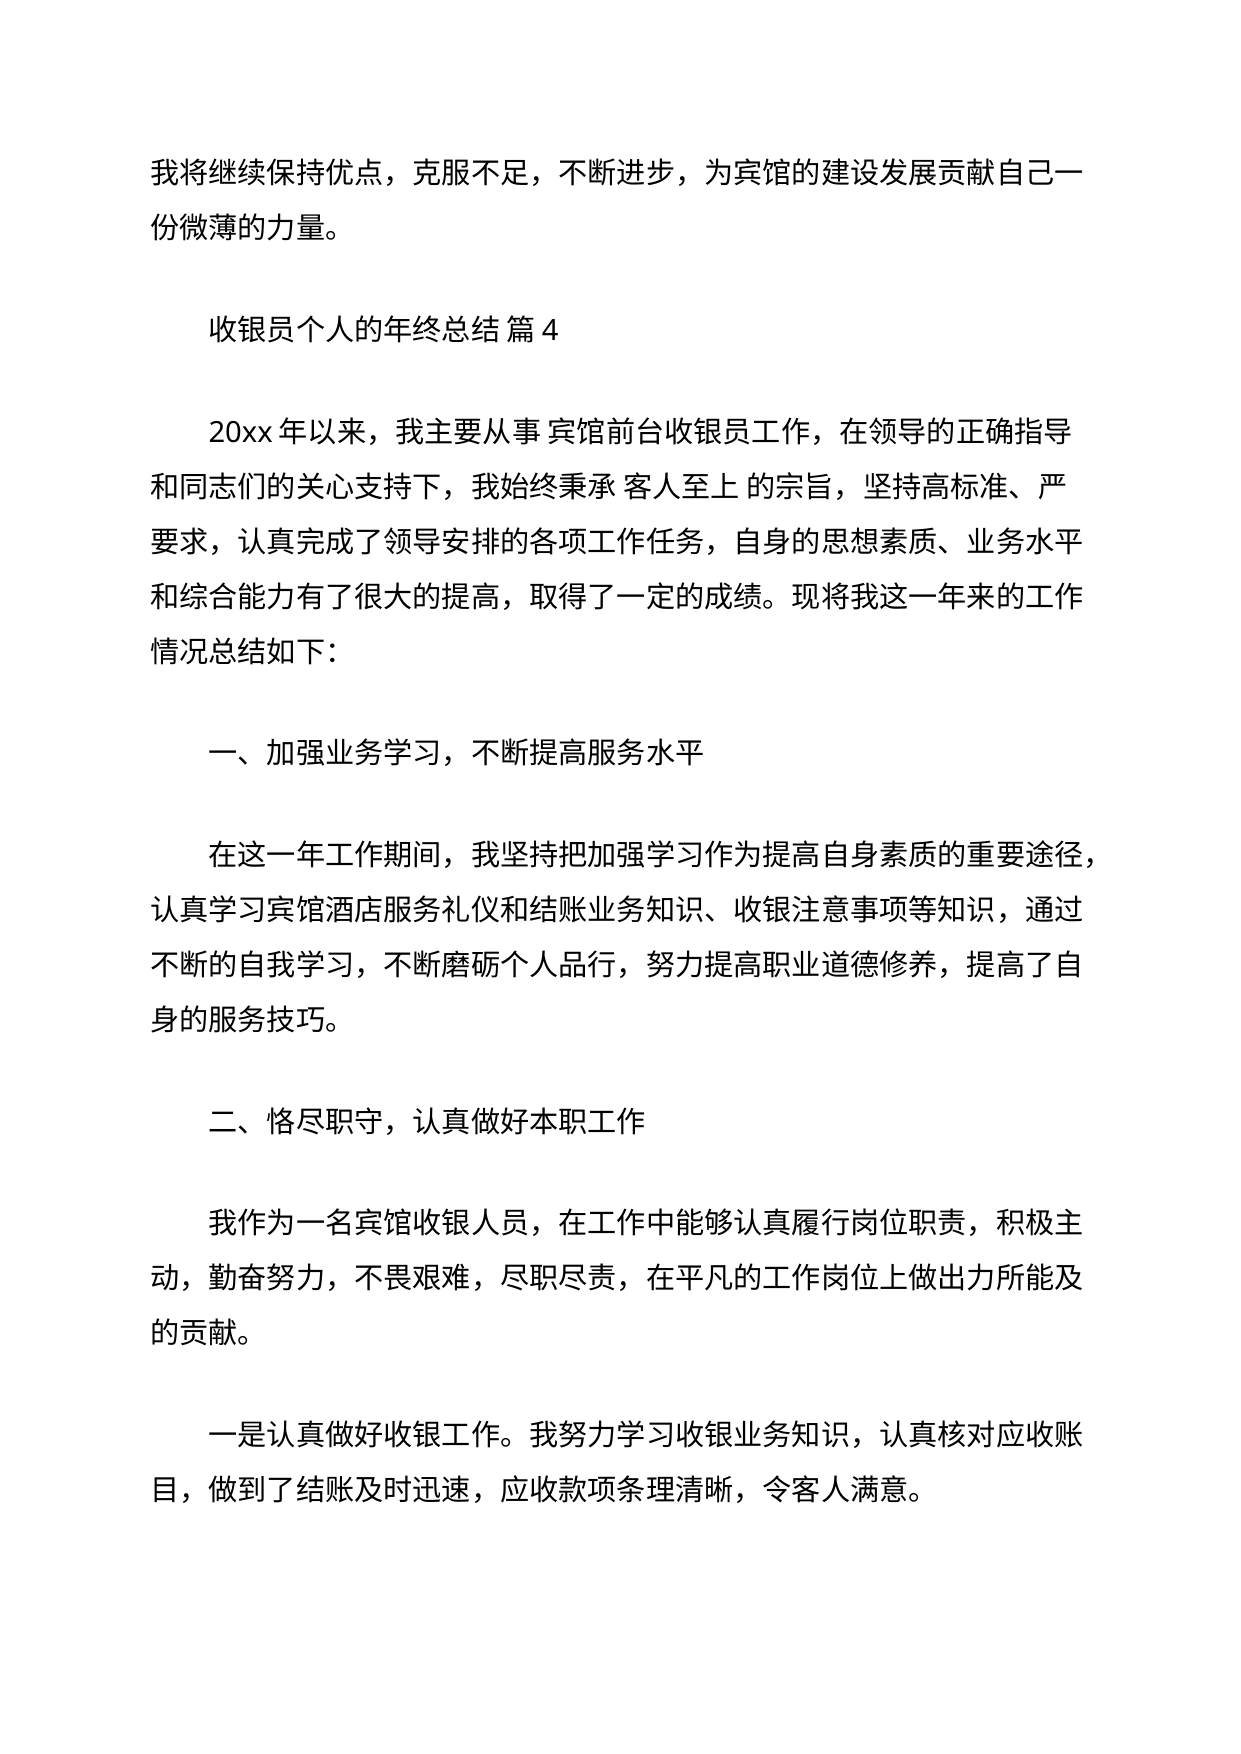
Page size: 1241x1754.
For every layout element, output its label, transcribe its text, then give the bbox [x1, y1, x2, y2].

text 我作为一名宾馆收银人员，在工作中能够认真履行岗位职责，积极主动，勤奋努力，不畏艰难，尽职尽责，在平凡的工作岗位上做出力所能及的贡献。 [150, 1200, 1090, 1352]
text 在这一年工作期间，我坚持把加强学习作为提高自身素质的重要途径，认真学习宾馆酒店服务礼仪和结账业务知识、收银注意事项等知识，通过不断的自我学习，不断磨砺个人品行，努力提高职业道德修养，提高了自身的服务技巧。 [150, 832, 1090, 1039]
text 二、恪尽职守，认真做好本职工作 [150, 1098, 1090, 1141]
text 收银员个人的年终总结 篇4 [150, 307, 1090, 349]
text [150, 150, 1090, 247]
text 20xx年以来，我主要从事 宾馆前台收银员工作，在领导的正确指导和同志们的关心支持下，我始终秉承 客人至上 的宗旨，坚持高标准、严要求，认真完成了领导安排的各项工作任务，自身的思想素质、业务水平和综合能力有了很大的提高，取得了一定的成绩。现将我这一年来的工作情况总结如下： [150, 409, 1090, 671]
text 一、加强业务学习，不断提高服务水平 [150, 730, 1090, 772]
text 一是认真做好收银工作。我努力学习收银业务知识，认真核对应收账目，做到了结账及时迅速，应收款项条理清晰，令客人满意。 [150, 1412, 1090, 1509]
